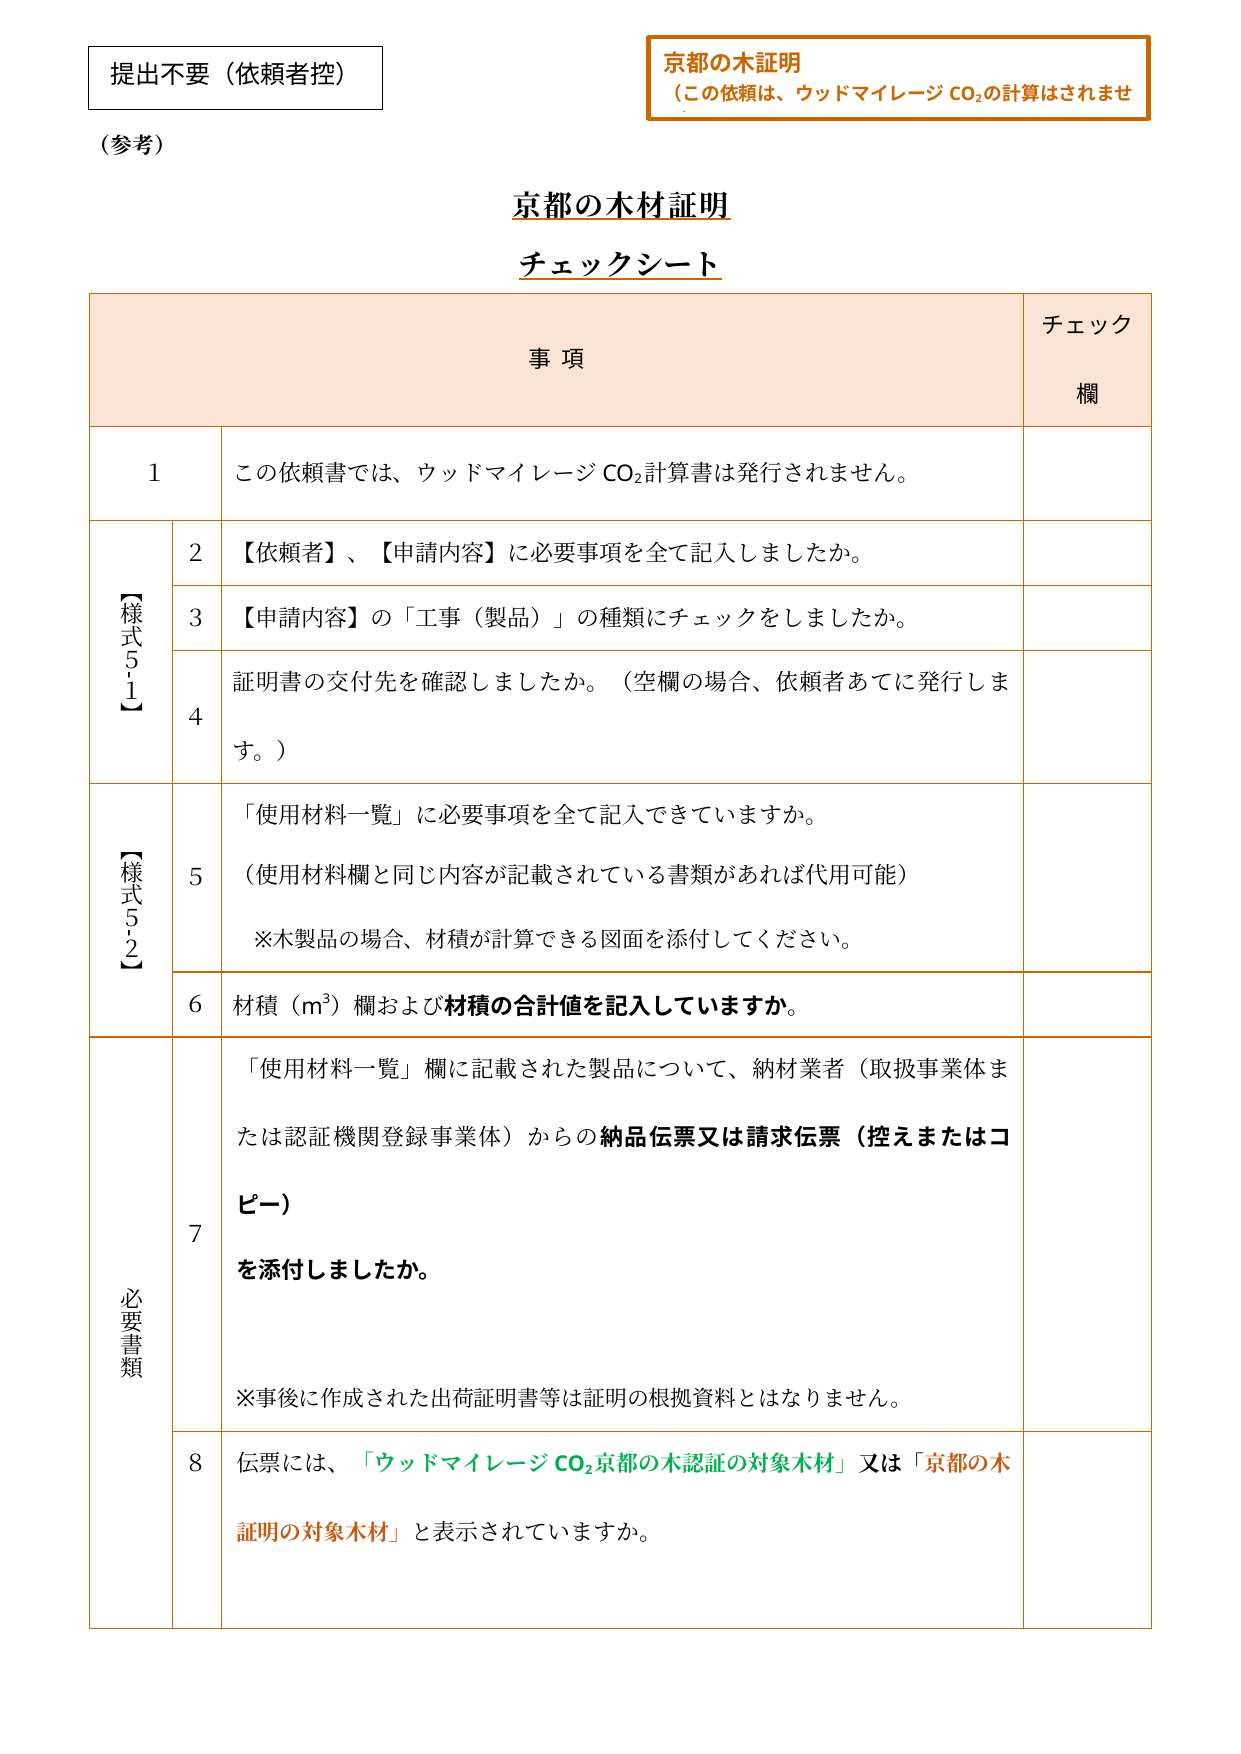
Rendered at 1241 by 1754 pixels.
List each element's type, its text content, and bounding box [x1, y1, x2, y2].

table_cell ２ [173, 521, 221, 585]
table_cell 【様式５-１】 依頼書 [90, 521, 172, 783]
table_cell ８ [173, 1432, 221, 1628]
table_cell [1024, 1038, 1151, 1431]
table_cell 【申請内容】の「工事（製品）」の種類にチェックをしましたか。 [222, 586, 1023, 650]
table_cell ６ [173, 973, 221, 1036]
table_cell ７ [173, 1038, 221, 1431]
table_header 事 項 [90, 294, 1023, 426]
table_cell 材積（m3）欄および材積の合計値を記入していますか。 [222, 973, 1023, 1036]
table_cell 「使用材料一覧」に必要事項を全て記入できていますか。 （使用材料欄と同じ内容が記載されている書類があれば代用可能） ※木製品の場合、材積が計算できる図面を添付してください。 [222, 784, 1023, 971]
table_cell [1024, 1432, 1151, 1628]
table_cell [1024, 521, 1151, 585]
table_cell [1024, 427, 1151, 520]
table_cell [222, 1432, 1023, 1628]
table_cell この依頼書では、ウッドマイレージCO2計算書は発行されません。 [222, 427, 1023, 520]
table_cell [1024, 586, 1151, 650]
table_cell 証明書の交付先を確認しましたか。（空欄の場合、依頼者あてに発行します。） [222, 651, 1023, 783]
table_header チェック欄 [1024, 294, 1151, 426]
table_cell 【依頼者】、【申請内容】に必要事項を全て記入しましたか。 [222, 521, 1023, 585]
table_cell 【様式５-２】 使用材料一覧 [90, 784, 172, 1036]
table_cell ５ [173, 784, 221, 971]
table_cell １ [90, 427, 221, 520]
table_cell [1024, 973, 1151, 1036]
text 京都の木材証明 [89, 174, 1152, 233]
table_cell ４ [173, 651, 221, 783]
table_cell [1024, 651, 1151, 783]
table_cell 「使用材料一覧」欄に記載された製品について、納材業者（取扱事業体または認証機関登録事業体）からの納品伝票又は請求伝票（控えまたはコピー） を添付しましたか。 ※事後に作成された出荷証明書等は証明の根拠資料とはなりません。 [222, 1038, 1023, 1431]
table_cell ３ [173, 586, 221, 650]
table_cell 必要書類 （伝票） [90, 1038, 172, 1628]
text チェックシート [89, 233, 1152, 293]
table_cell [1024, 784, 1151, 971]
